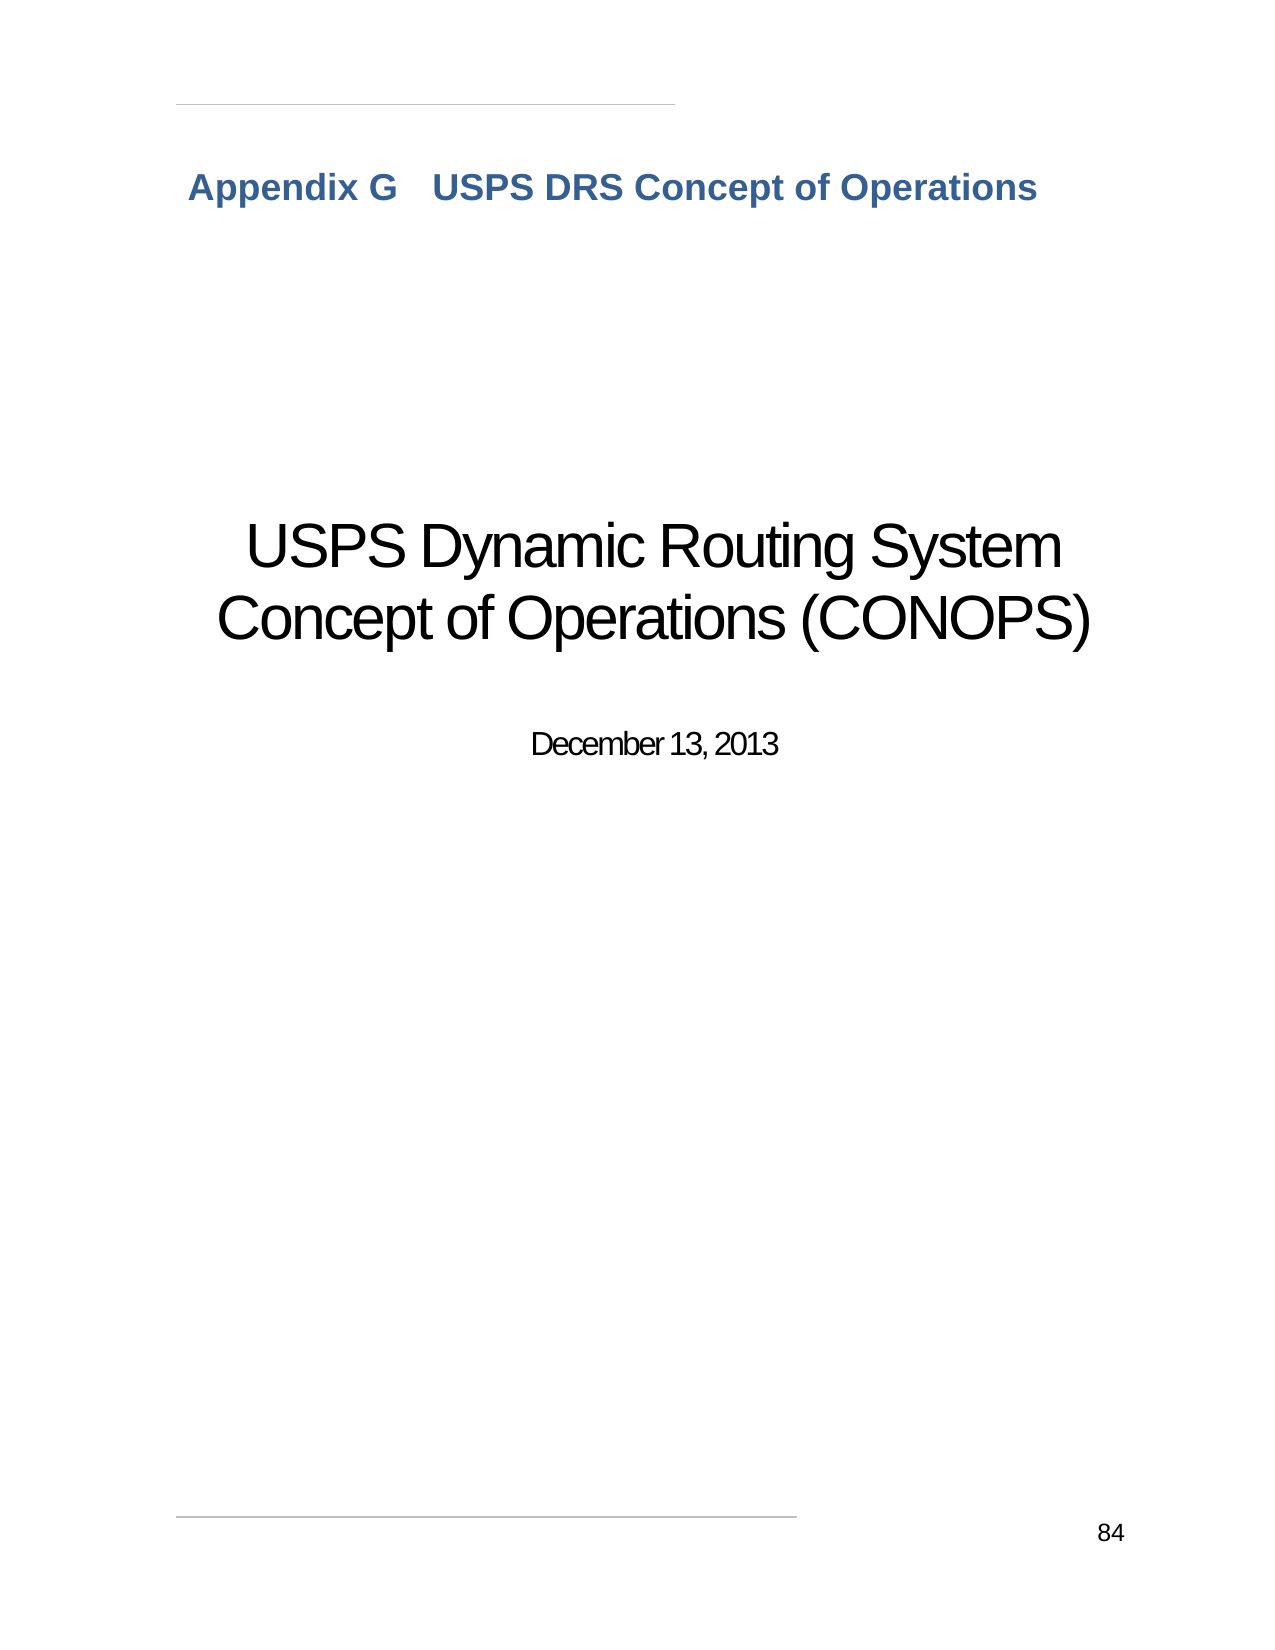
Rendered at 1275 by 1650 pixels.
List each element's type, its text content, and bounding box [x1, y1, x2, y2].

text December 13, 2013 [187, 652, 1125, 763]
subtitle USPS DRS Concept of Operations [187, 166, 1125, 209]
text USPS Dynamic Routing System [187, 509, 1125, 581]
text Concept of Operations (CONOPS) [187, 581, 1125, 652]
